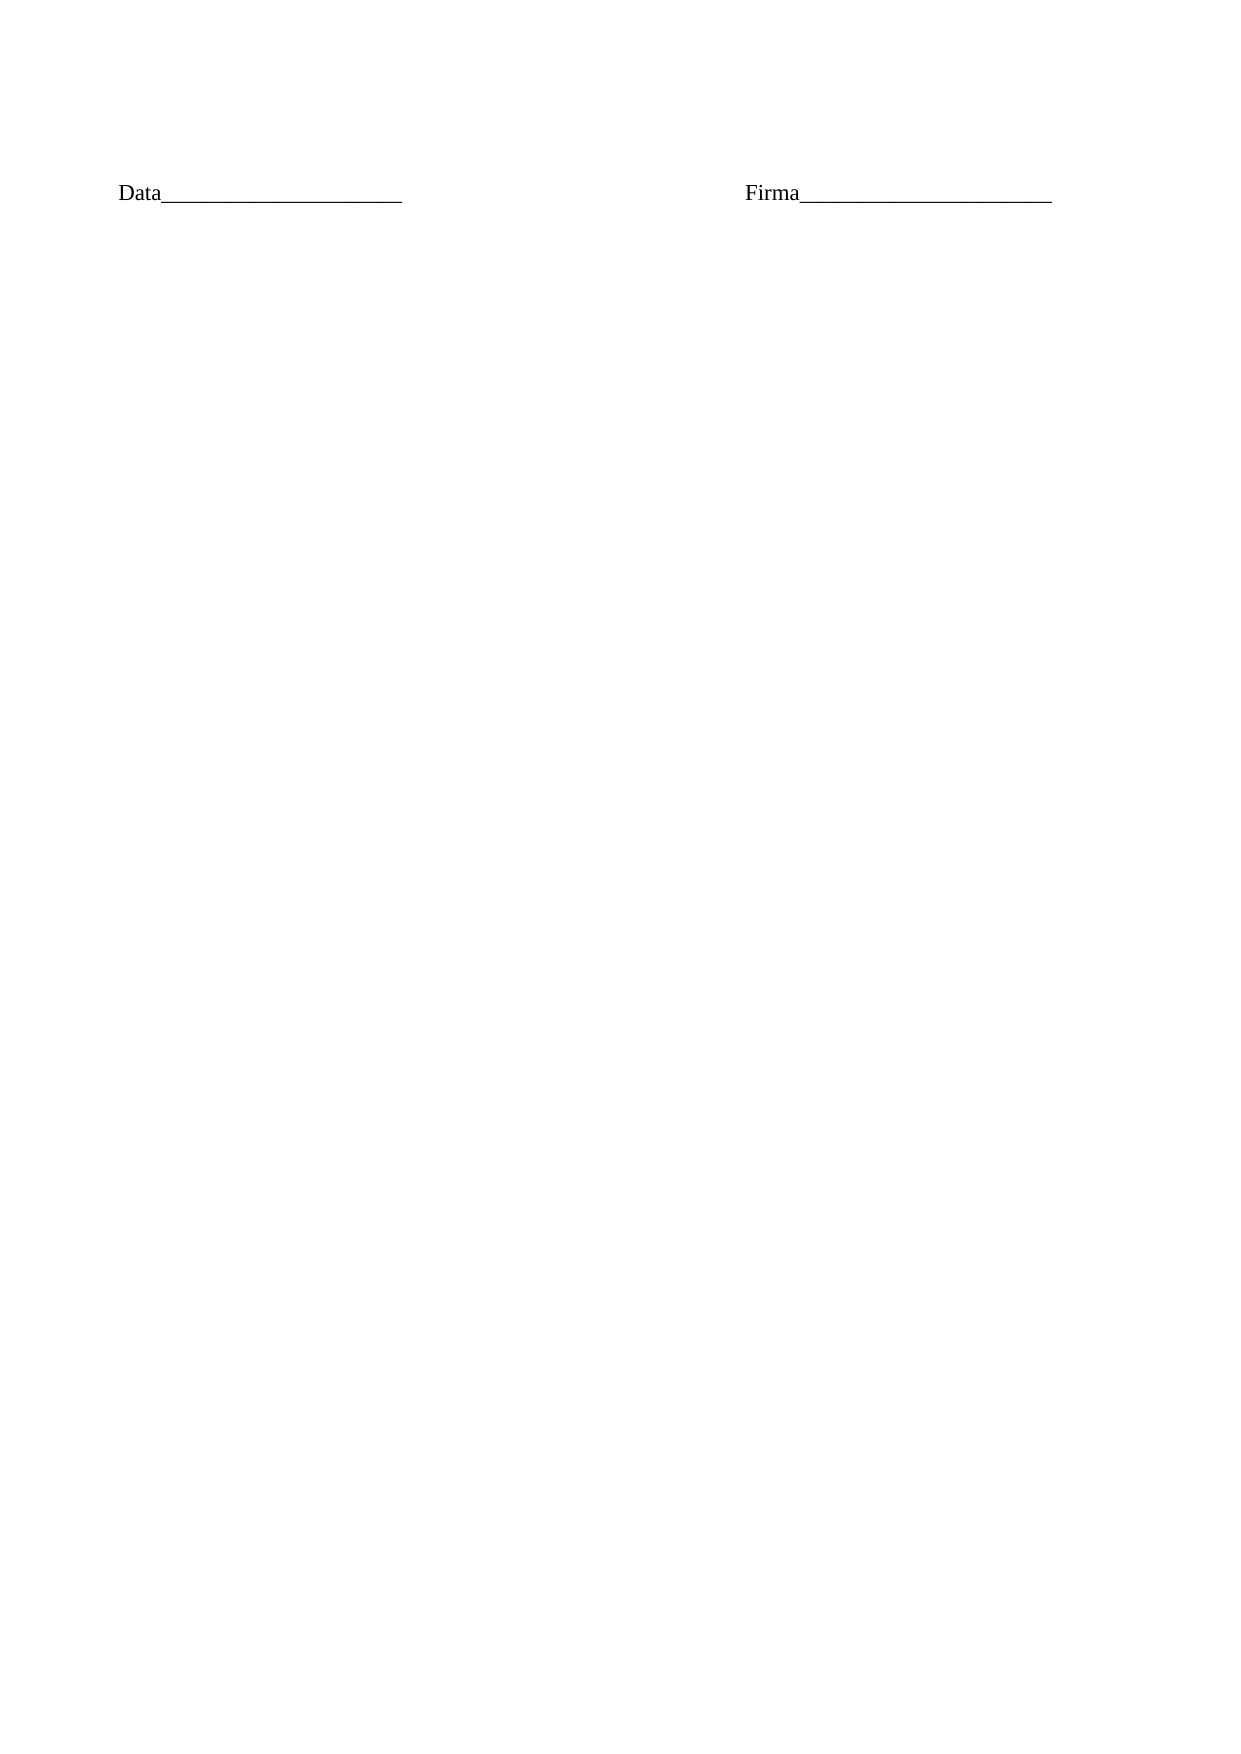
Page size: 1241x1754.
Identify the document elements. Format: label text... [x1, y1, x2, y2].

text Data_____________________ Firma______________________ [118, 179, 1122, 205]
